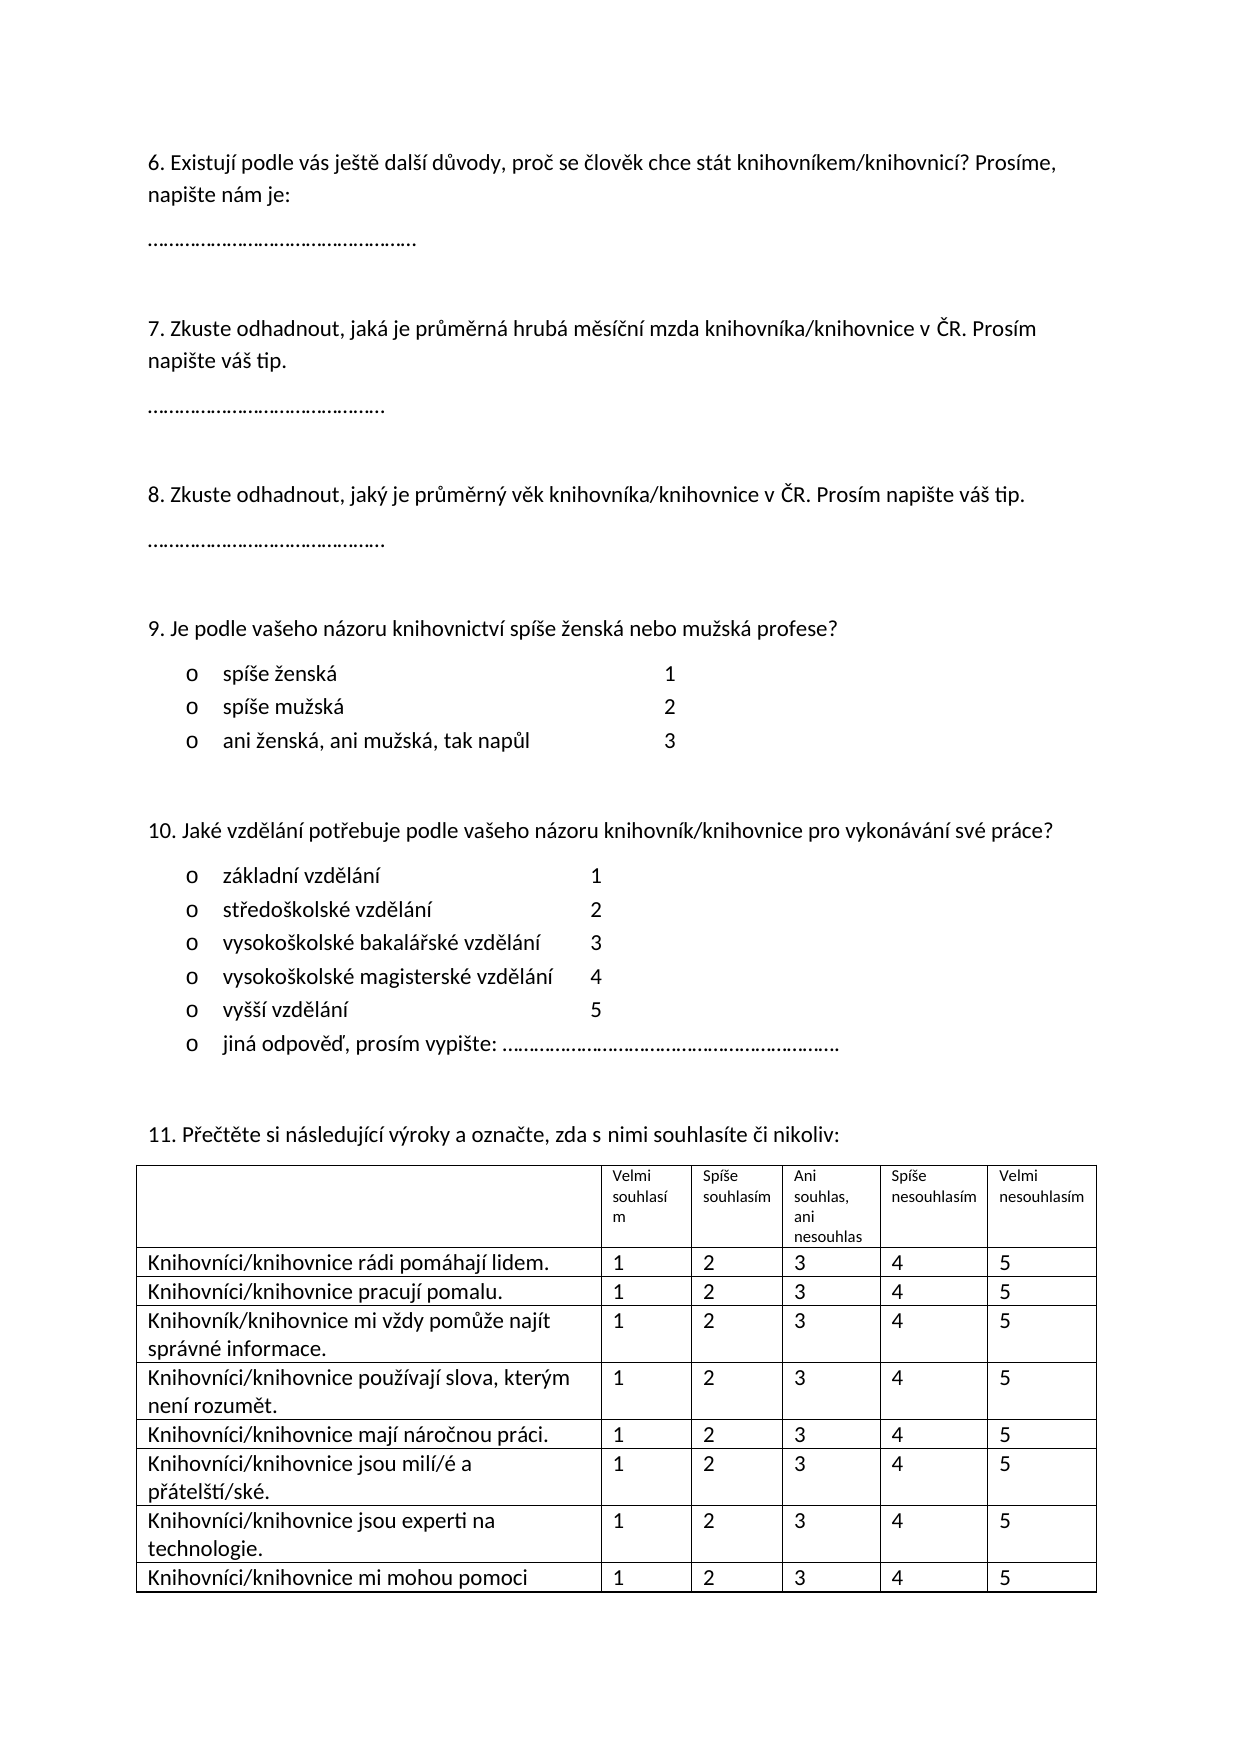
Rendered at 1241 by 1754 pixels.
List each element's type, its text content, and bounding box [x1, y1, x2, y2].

table_cell 1 [602, 1277, 691, 1305]
table_cell 4 [881, 1306, 987, 1362]
table_cell 1 [602, 1363, 691, 1419]
table_cell 4 [881, 1563, 987, 1591]
table_cell 3 [783, 1506, 880, 1562]
table_cell 4 [881, 1248, 987, 1276]
table_cell 1 [602, 1248, 691, 1276]
list vyšší vzdělání 5 [185, 996, 1093, 1025]
list ani ženská, ani mužská, tak napůl 3 [185, 726, 1093, 755]
list spíše mužská 2 [185, 692, 1093, 722]
table_cell 2 [692, 1449, 782, 1505]
table_cell 4 [881, 1420, 987, 1448]
table_cell Knihovníci/knihovnice mají náročnou práci. [137, 1420, 601, 1448]
table_cell 4 [881, 1277, 987, 1305]
table_cell 1 [602, 1563, 691, 1591]
table_cell Knihovník/knihovnice mi vždy pomůže najít správné informace. [137, 1306, 601, 1362]
table_cell 4 [881, 1449, 987, 1505]
table_cell 4 [881, 1506, 987, 1562]
table_cell 2 [692, 1277, 782, 1305]
table_cell 5 [988, 1506, 1096, 1562]
list jiná odpověď, prosím vypište: ………………………………………………………. [185, 1029, 1093, 1058]
list vysokoškolské magisterské vzdělání 4 [185, 962, 1093, 991]
table_cell Knihovníci/knihovnice pracují pomalu. [137, 1277, 601, 1305]
table_cell 2 [692, 1506, 782, 1562]
table_header Spíše souhlasím [692, 1166, 782, 1247]
table_cell 1 [602, 1306, 691, 1362]
table_cell 5 [988, 1277, 1096, 1305]
table_cell Knihovníci/knihovnice jsou milí/é a přátelští/ské. [137, 1449, 601, 1505]
table_header [137, 1166, 601, 1247]
table_cell Knihovníci/knihovnice jsou experti na technologie. [137, 1506, 601, 1562]
text ……………………………………… [148, 525, 1093, 553]
table_cell Knihovníci/knihovnice používají slova, kterým není rozumět. [137, 1363, 601, 1419]
list spíše ženská 1 [185, 659, 1093, 688]
table_cell 2 [692, 1563, 782, 1591]
text 7. Zkuste odhadnout, jaká je průměrná hrubá měsíční mzda knihovníka/knihovnice v ČR. Prosím napište váš tip. [148, 314, 1093, 374]
list základní vzdělání 1 [185, 861, 1093, 891]
table_header Spíše nesouhlasím [881, 1166, 987, 1247]
table_cell 5 [988, 1363, 1096, 1419]
table_cell 1 [602, 1449, 691, 1505]
text 9. Je podle vašeho názoru knihovnictví spíše ženská nebo mužská profese? [148, 614, 1093, 642]
table_cell 3 [783, 1563, 880, 1591]
table_cell 5 [988, 1449, 1096, 1505]
table_cell 4 [881, 1363, 987, 1419]
table_cell 3 [783, 1449, 880, 1505]
text 10. Jaké vzdělání potřebuje podle vašeho názoru knihovník/knihovnice pro vykonávání své práce? [148, 817, 1093, 845]
table_cell 1 [602, 1420, 691, 1448]
table_cell 2 [692, 1420, 782, 1448]
text …………………………………………… [148, 224, 1093, 252]
table_header Velmi souhlasím [602, 1166, 691, 1247]
table_cell 5 [988, 1248, 1096, 1276]
text 11. Přečtěte si následující výroky a označte, zda s nimi souhlasíte či nikoliv: [148, 1120, 1093, 1148]
table_cell 5 [988, 1420, 1096, 1448]
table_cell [137, 1563, 601, 1591]
text 8. Zkuste odhadnout, jaký je průměrný věk knihovníka/knihovnice v ČR. Prosím napište váš tip. [148, 480, 1093, 508]
table_cell 2 [692, 1248, 782, 1276]
table_cell 5 [988, 1563, 1096, 1591]
table_cell 3 [783, 1277, 880, 1305]
table_header Ani souhlas, ani nesouhlas [783, 1166, 880, 1247]
list středoškolské vzdělání 2 [185, 895, 1093, 924]
table_cell 3 [783, 1363, 880, 1419]
text ……………………………………… [148, 391, 1093, 419]
table_cell 5 [988, 1306, 1096, 1362]
table_cell 3 [783, 1306, 880, 1362]
table_cell 3 [783, 1420, 880, 1448]
table_header Velmi nesouhlasím [988, 1166, 1096, 1247]
list vysokoškolské bakalářské vzdělání 3 [185, 928, 1093, 958]
table_cell Knihovníci/knihovnice rádi pomáhají lidem. [137, 1248, 601, 1276]
table_cell 2 [692, 1363, 782, 1419]
table_cell 2 [692, 1306, 782, 1362]
text 6. Existují podle vás ještě další důvody, proč se člověk chce stát knihovníkem/knihovnicí? Prosíme, napište nám je: [148, 148, 1093, 208]
table_cell 1 [602, 1506, 691, 1562]
table_cell 3 [783, 1248, 880, 1276]
